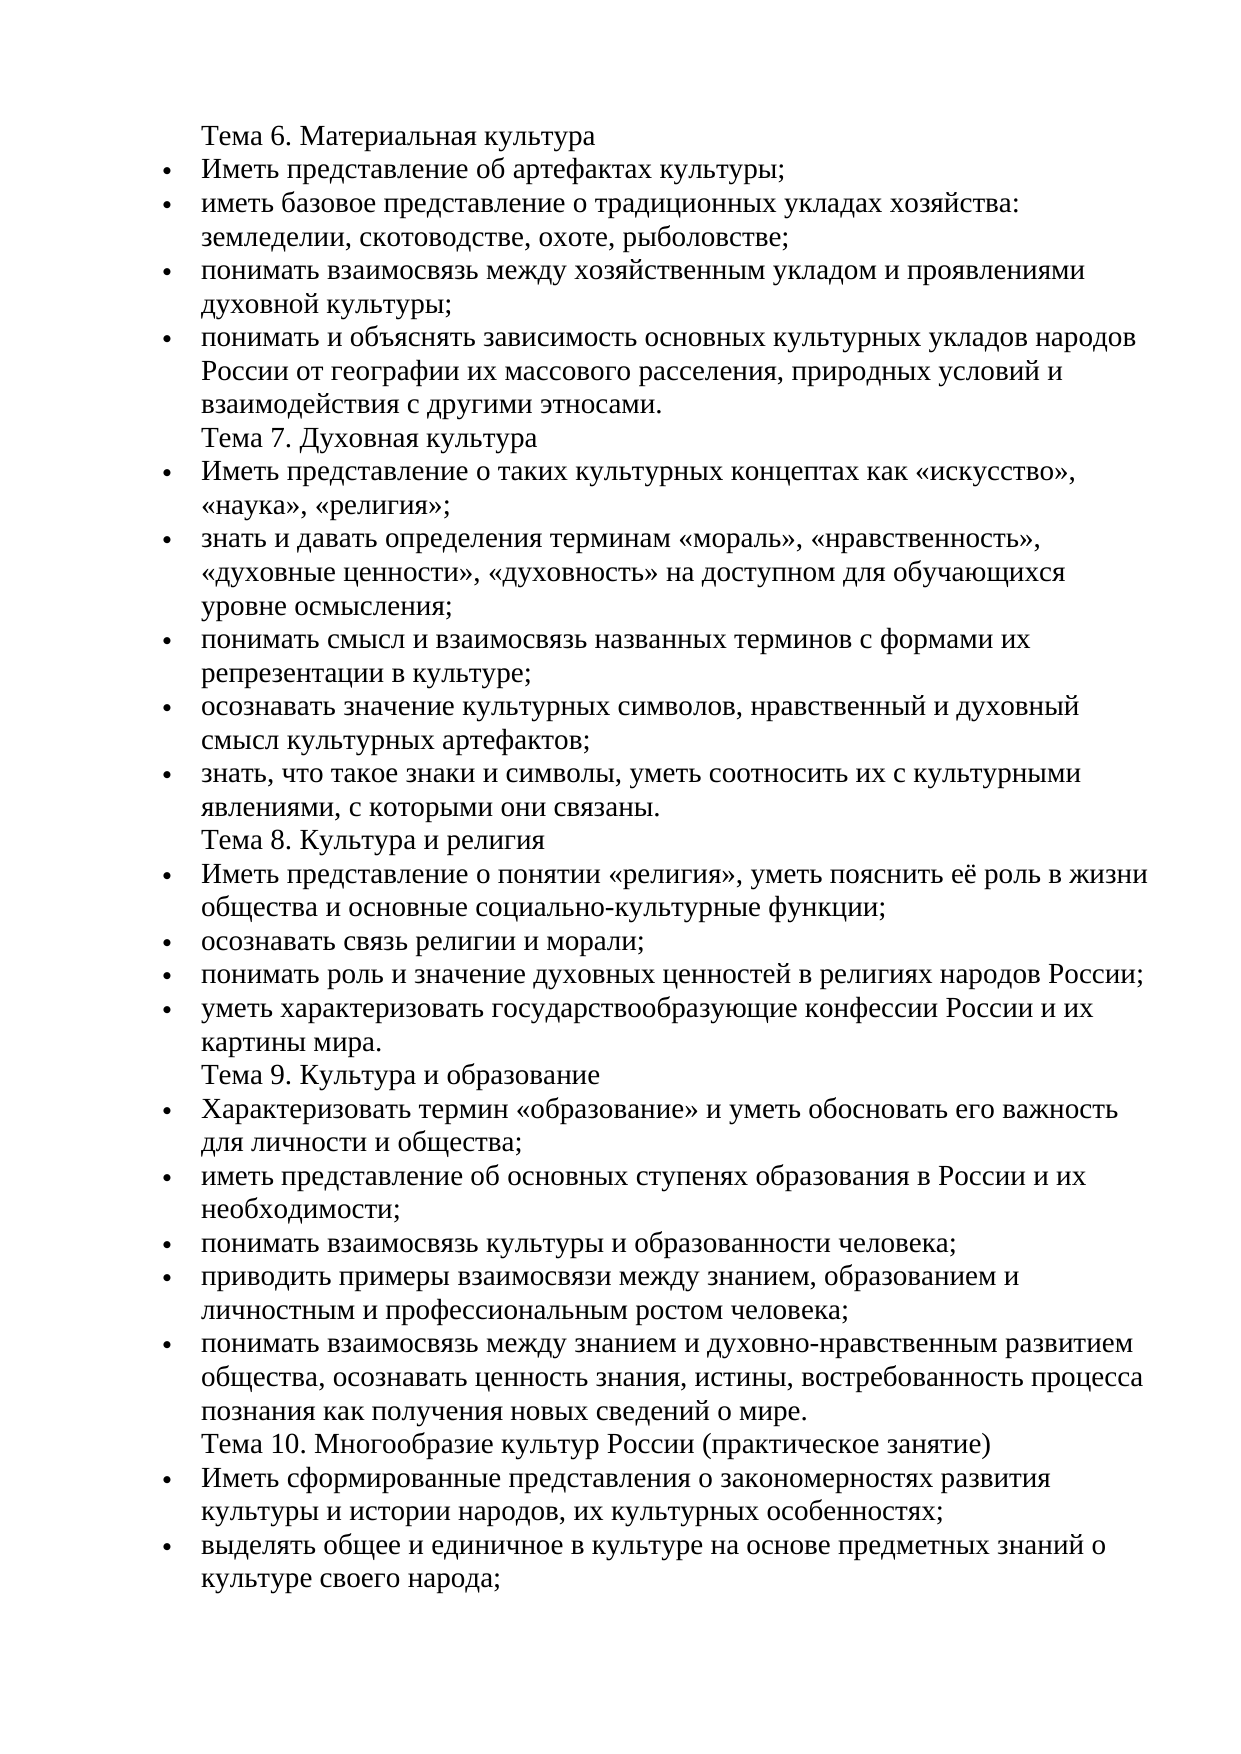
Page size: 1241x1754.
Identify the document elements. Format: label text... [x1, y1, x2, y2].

list уметь характеризовать государствообразующие конфессии России и их картины мира. [163, 990, 1152, 1057]
list знать, что такое знаки и символы, уметь соотносить их с культурными явлениями, с которыми они связаны. [163, 755, 1152, 822]
list Иметь представление об артефактах культуры; [163, 152, 1152, 185]
list знать и давать определения терминам «мораль», «нравственность», «духовные ценности», «духовность» на доступном для обучающихся уровне осмысления; [163, 521, 1152, 621]
list Иметь представление о понятии «религия», уметь пояснить её роль в жизни общества и основные социально-культурные функции; [163, 856, 1152, 923]
text Тема 7. Духовная культура [177, 420, 1152, 453]
list понимать роль и значение духовных ценностей в религиях народов России; [163, 957, 1152, 990]
list понимать взаимосвязь культуры и образованности человека; [163, 1225, 1152, 1258]
list понимать смысл и взаимосвязь названных терминов с формами их репрезентации в культуре; [163, 621, 1152, 688]
list понимать и объяснять зависимость основных культурных укладов народов России от географии их массового расселения, природных условий и взаимодействия с другими этносами. [163, 319, 1152, 420]
text Тема 8. Культура и религия [177, 822, 1152, 856]
text Тема 10. Многообразие культур России (практическое занятие) [177, 1426, 1152, 1460]
text Тема 9. Культура и образование [177, 1057, 1152, 1091]
list Характеризовать термин «образование» и уметь обосновать его важность для личности и общества; [163, 1091, 1152, 1158]
list Иметь сформированные представления о закономерностях развития культуры и истории народов, их культурных особенностях; [163, 1460, 1152, 1527]
list понимать взаимосвязь между хозяйственным укладом и проявлениями духовной культуры; [163, 252, 1152, 319]
list приводить примеры взаимосвязи между знанием, образованием и личностным и профессиональным ростом человека; [163, 1258, 1152, 1326]
list Иметь представление о таких культурных концептах как «искусство», «наука», «религия»; [163, 453, 1152, 521]
list иметь представление об основных ступенях образования в России и их необходимости; [163, 1158, 1152, 1225]
list осознавать значение культурных символов, нравственный и духовный смысл культурных артефактов; [163, 688, 1152, 755]
text Тема 6. Материальная культура [177, 118, 1152, 152]
list осознавать связь религии и морали; [163, 923, 1152, 957]
list выделять общее и единичное в культуре на основе предметных знаний о культуре своего народа; [163, 1527, 1152, 1594]
list иметь базовое представление о традиционных укладах хозяйства: земледелии, скотоводстве, охоте, рыболовстве; [163, 185, 1152, 252]
list понимать взаимосвязь между знанием и духовно-нравственным развитием общества, осознавать ценность знания, истины, востребованность процесса познания как получения новых сведений о мире. [163, 1326, 1152, 1426]
